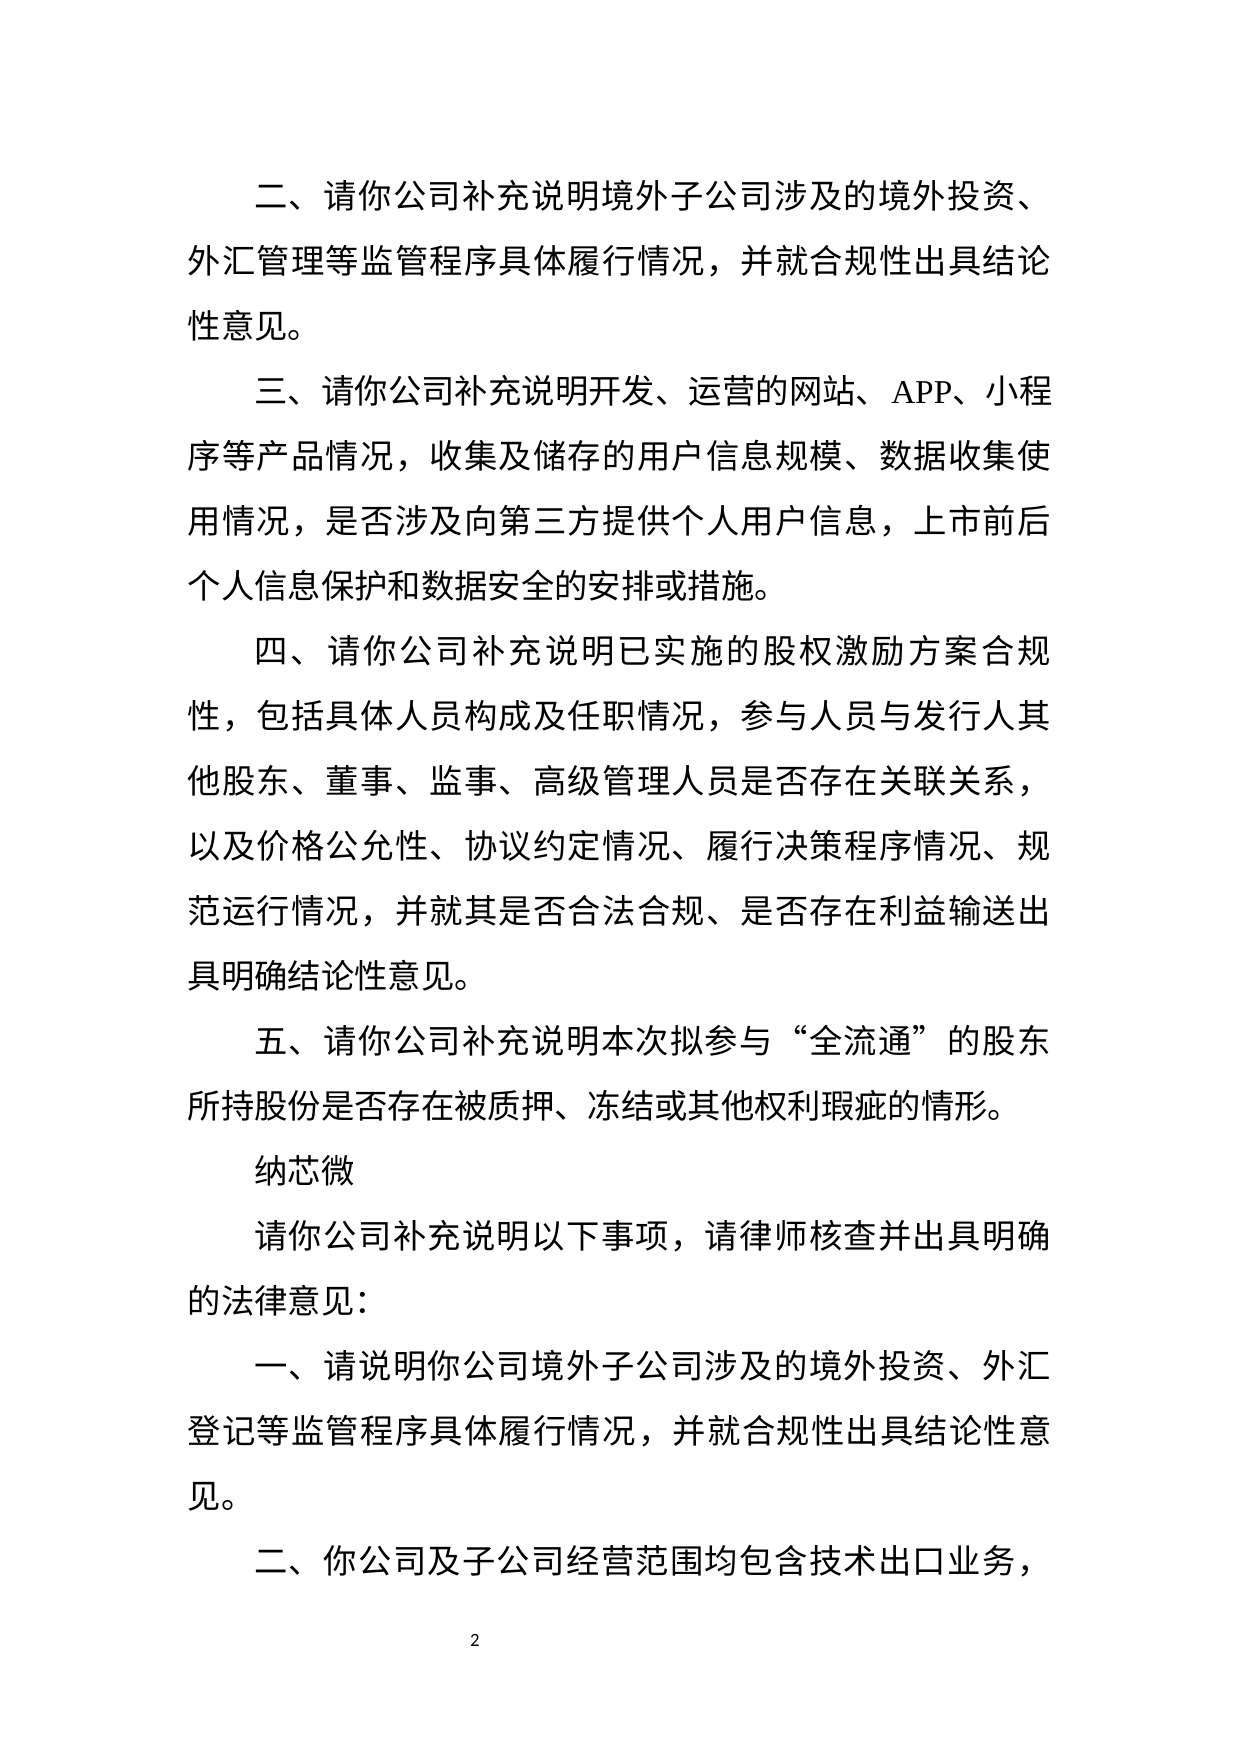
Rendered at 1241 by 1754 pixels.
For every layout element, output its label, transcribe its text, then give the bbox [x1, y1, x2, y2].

text 一、请说明你公司境外子公司涉及的境外投资、外汇登记等监管程序具体履行情况，并就合规性出具结论性意见。 [187, 1332, 1053, 1527]
text 三、请你公司补充说明开发、运营的网站、APP、小程序等产品情况，收集及储存的用户信息规模、数据收集使用情况，是否涉及向第三方提供个人用户信息，上市前后个人信息保护和数据安全的安排或措施。 [187, 357, 1053, 617]
text 二、请你公司补充说明境外子公司涉及的境外投资、外汇管理等监管程序具体履行情况，并就合规性出具结论性意见。 [187, 162, 1053, 357]
text 五、请你公司补充说明本次拟参与“全流通”的股东所持股份是否存在被质押、冻结或其他权利瑕疵的情形。 [187, 1007, 1053, 1137]
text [187, 1527, 1053, 1592]
text 纳芯微 [187, 1137, 1053, 1202]
text 请你公司补充说明以下事项，请律师核查并出具明确的法律意见： [187, 1202, 1053, 1332]
text 四、请你公司补充说明已实施的股权激励方案合规性，包括具体人员构成及任职情况，参与人员与发行人其他股东、董事、监事、高级管理人员是否存在关联关系，以及价格公允性、协议约定情况、履行决策程序情况、规范运行情况，并就其是否合法合规、是否存在利益输送出具明确结论性意见。 [187, 617, 1053, 1007]
